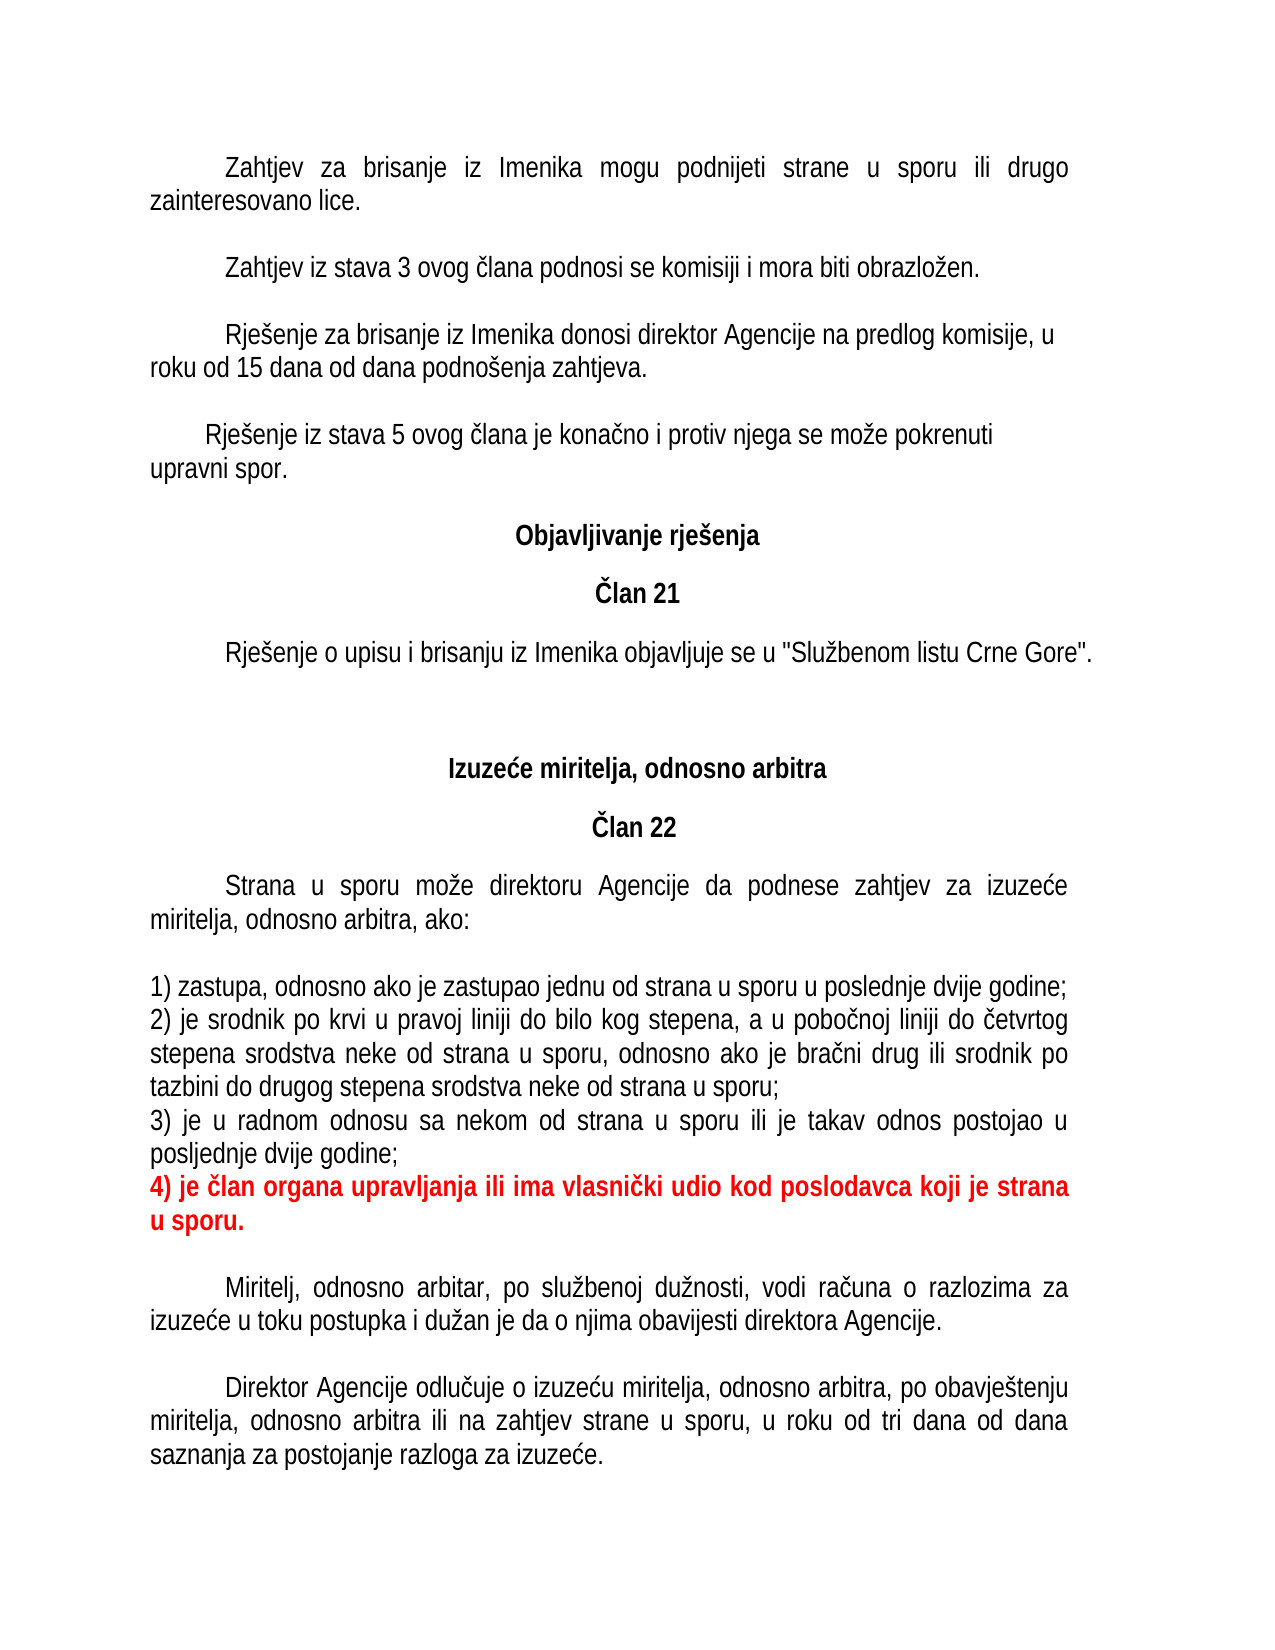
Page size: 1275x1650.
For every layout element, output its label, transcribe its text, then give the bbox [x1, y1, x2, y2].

text Rješenje za brisanje iz Imenika donosi direktor Agencije na predlog komisije, u roku od 15 dana od dana podnošenja zahtjeva. [150, 317, 1070, 384]
text 3) je u radnom odnosu sa nekom od strana u sporu ili je takav odnos postojao u posljednje dvije godine; [150, 1103, 1070, 1169]
text Član 22 ﻿verzija člana - 16/2007 [150, 810, 1125, 843]
text Strana u sporu može direktoru Agencije da podnese zahtjev za izuzeće miritelja, odnosno arbitra, ako: [150, 868, 1070, 935]
text 2) je srodnik po krvi u pravoj liniji do bilo kog stepena, a u pobočnoj liniji do četvrtog stepena srodstva neke od strana u sporu, odnosno ako je bračni drug ili srodnik po tazbini do drugog stepena srodstva neke od strana u sporu; [150, 1002, 1070, 1103]
text Miritelj, odnosno arbitar, po službenoj dužnosti, vodi računa o razlozima za izuzeće u toku postupka i dužan je da o njima obavijesti direktora Agencije. [150, 1270, 1070, 1337]
text Rješenje iz stava 5 ovog člana je konačno i protiv njega se može pokrenuti upravni spor. [150, 417, 1070, 484]
text 4) je član organa upravljanja ili ima vlasnički udio kod poslodavca koji je strana u sporu. [150, 1169, 1070, 1236]
text Zahtjev za brisanje iz Imenika mogu podnijeti strane u sporu ili drugo zainteresovano lice. [150, 150, 1070, 217]
text Objavljivanje rješenja [205, 484, 1070, 551]
text Zahtjev iz stava 3 ovog člana podnosi se komisiji i mora biti obrazložen. [150, 250, 1070, 284]
text Član 21 [150, 576, 1125, 610]
text Direktor Agencije odlučuje o izuzeću miritelja, odnosno arbitra, po obavještenju miritelja, odnosno arbitra ili na zahtjev strane u sporu, u roku od tri dana od dana saznanja za postojanje razloga za izuzeće. [150, 1370, 1070, 1470]
text Izuzeće miritelja, odnosno arbitra [150, 752, 1125, 785]
text Rješenje o upisu i brisanju iz Imenika objavljuje se u "Službenom listu Crne Gore". [150, 635, 1125, 668]
text 1) zastupa, odnosno ako je zastupao jednu od strana u sporu u poslednje dvije godine; [150, 969, 1070, 1002]
